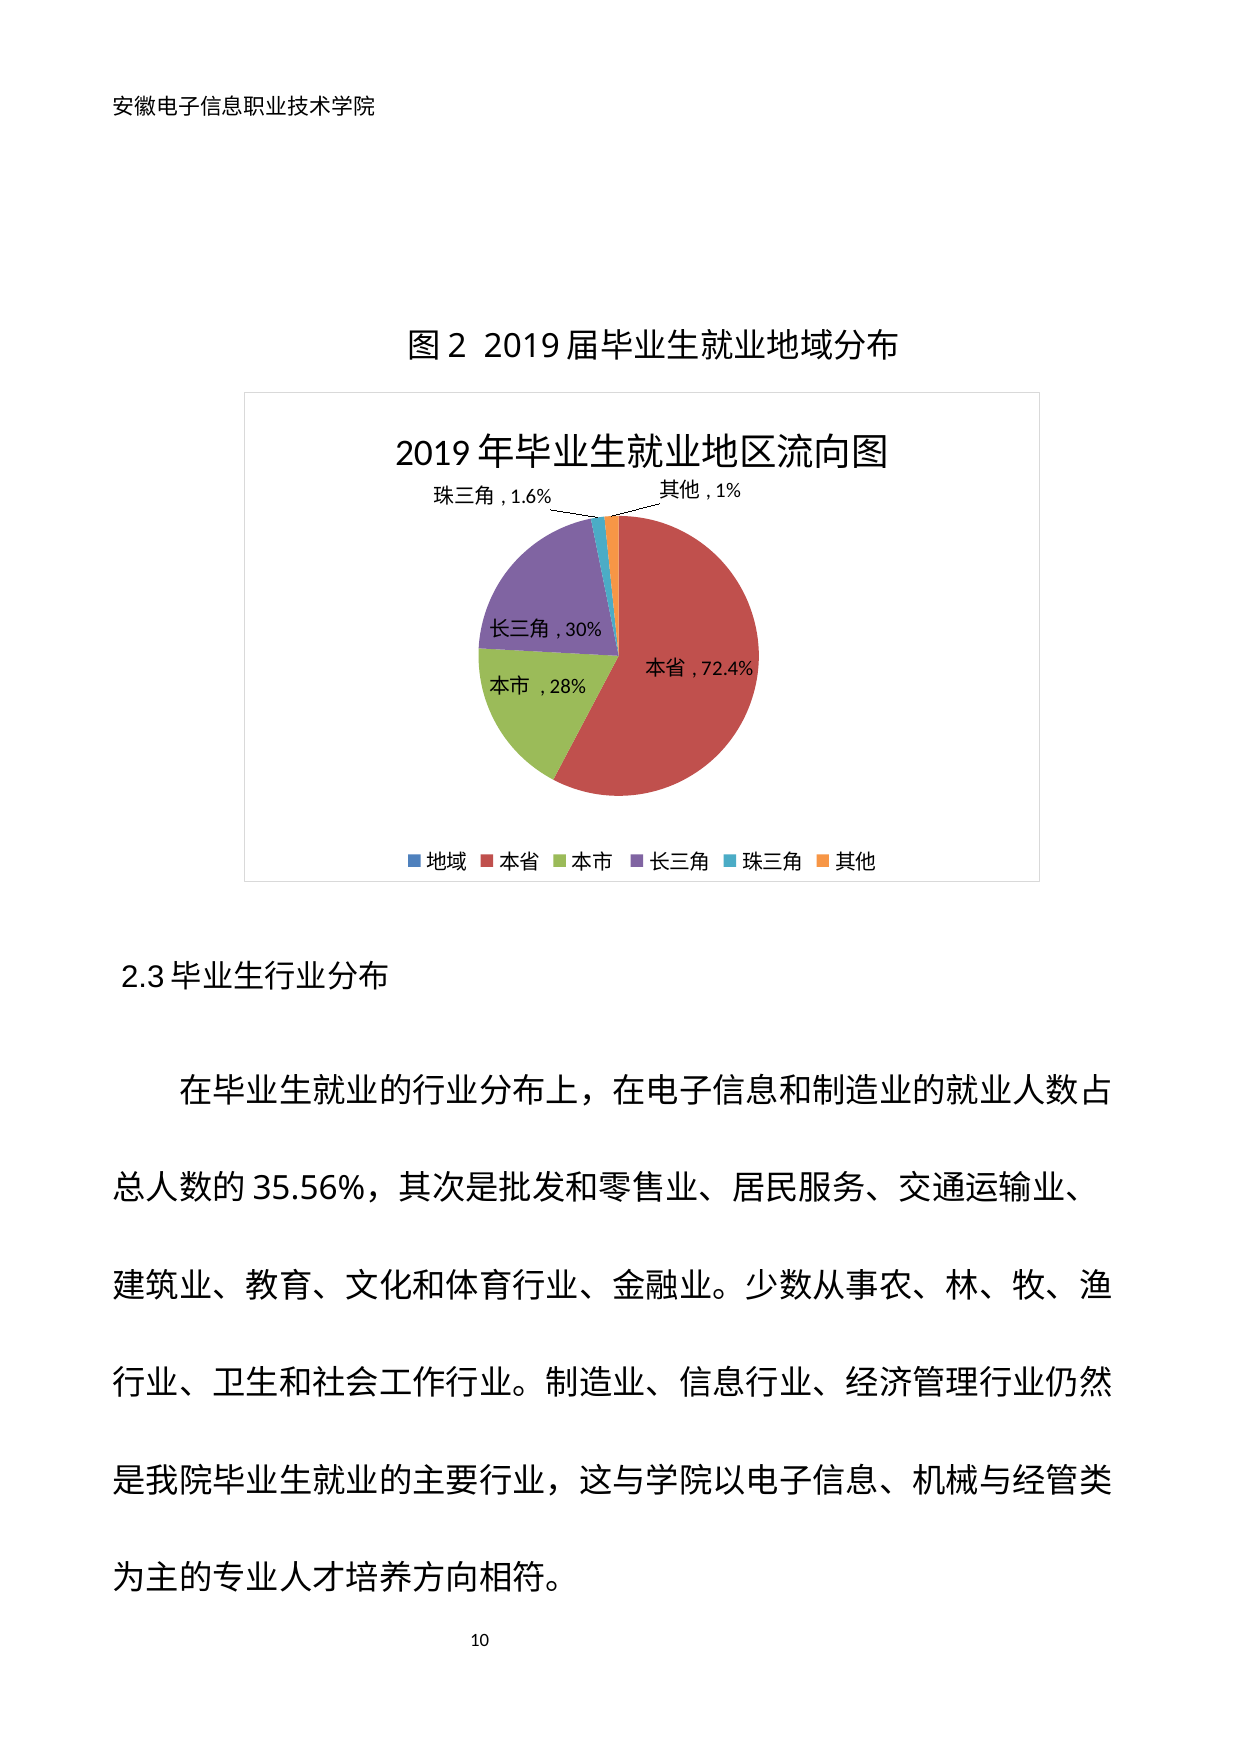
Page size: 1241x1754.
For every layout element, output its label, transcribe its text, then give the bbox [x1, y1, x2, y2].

subtitle 2.3毕业生行业分布 [112, 941, 1128, 1006]
text 在毕业生就业的行业分布上，在电子信息和制造业的就业人数占总人数的35.56%，其次是批发和零售业、居民服务、交通运输业、建筑业、教育、文化和体育行业、金融业。少数从事农、林、牧、渔行业、卫生和社会工作行业。制造业、信息行业、经济管理行业仍然是我院毕业生就业的主要行业，这与学院以电子信息、机械与经管类为主的专业人才培养方向相符。 [112, 1055, 1128, 1607]
text 图2 2019届毕业生就业地域分布 [112, 310, 1128, 375]
